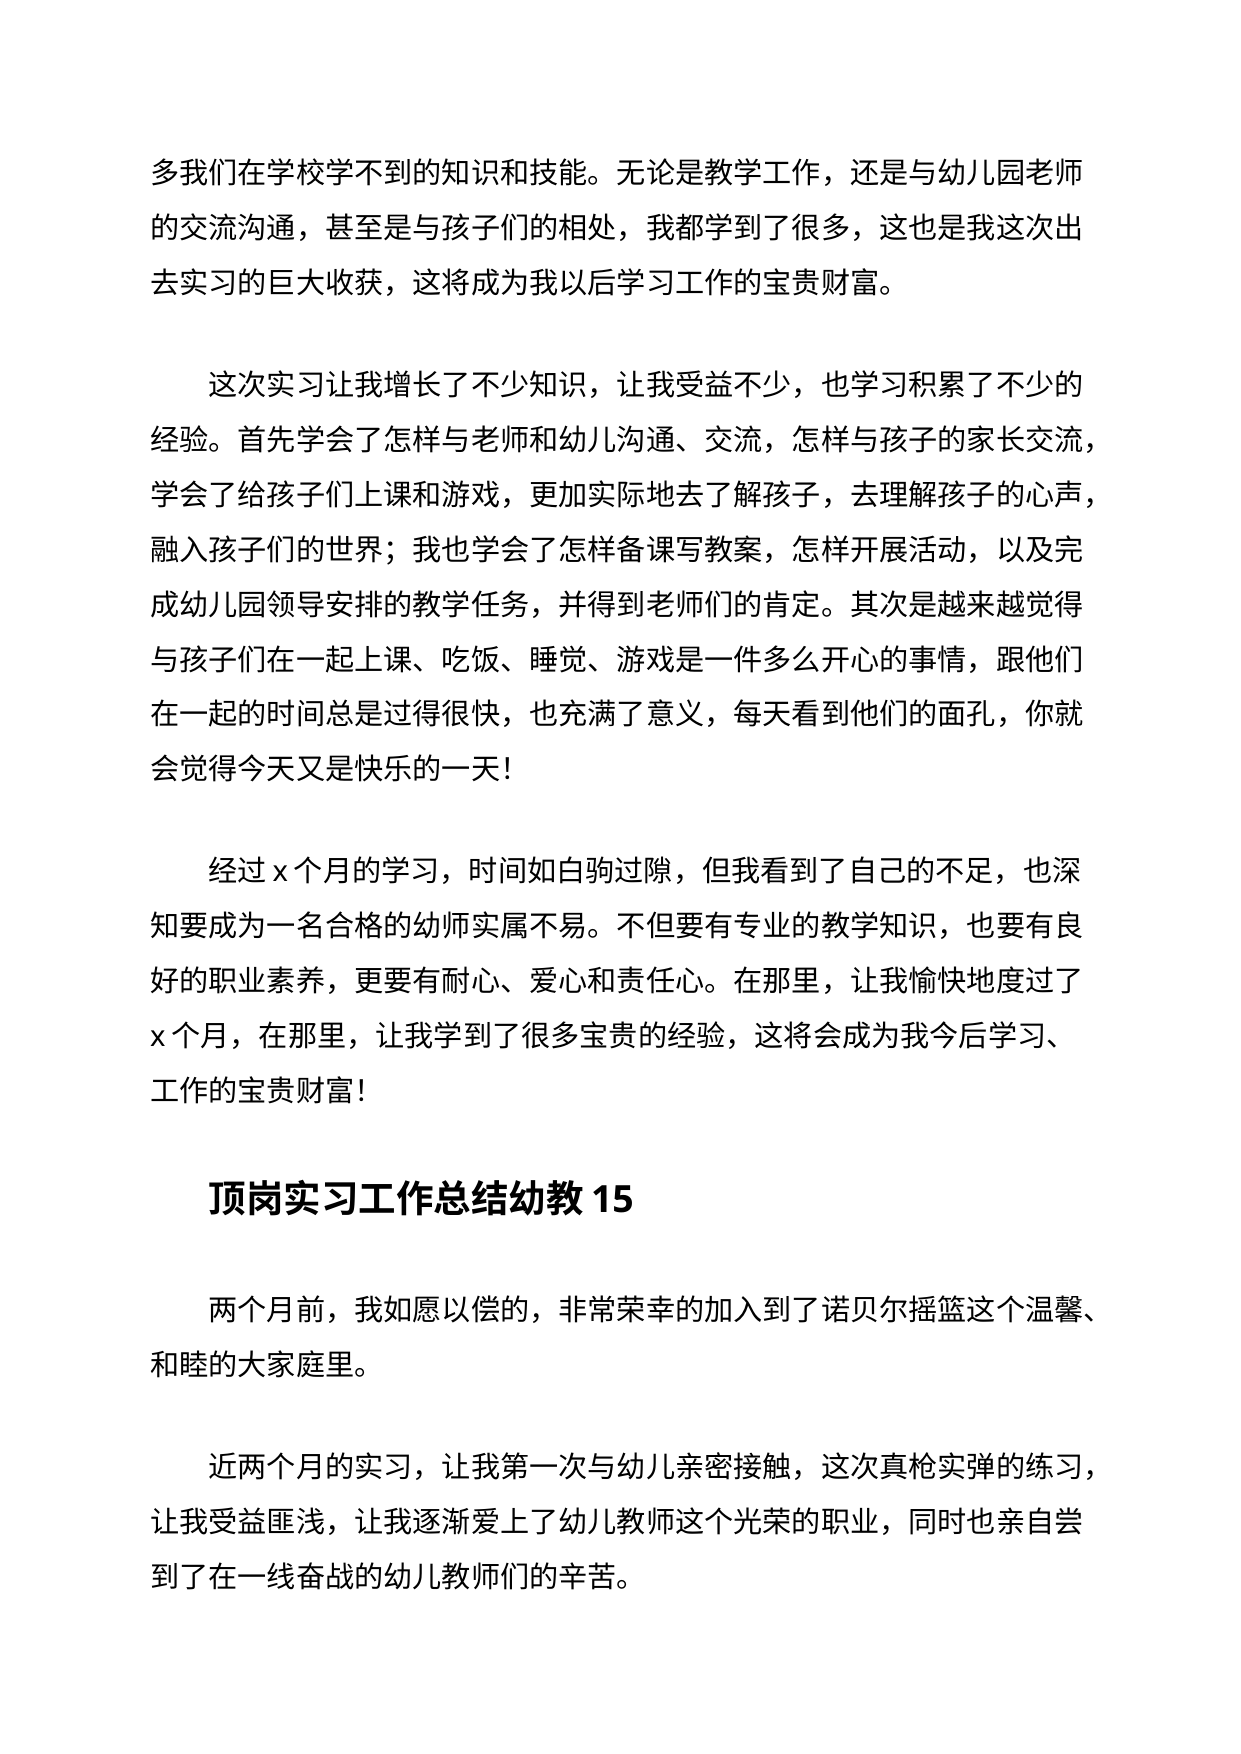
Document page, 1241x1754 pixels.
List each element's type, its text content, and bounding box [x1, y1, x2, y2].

text 顶岗实习工作总结幼教15 [150, 1169, 1090, 1224]
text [150, 150, 1090, 302]
text 两个月前，我如愿以偿的，非常荣幸的加入到了诺贝尔摇篮这个温馨、和睦的大家庭里。 [150, 1287, 1090, 1384]
text 经过x个月的学习，时间如白驹过隙，但我看到了自己的不足，也深知要成为一名合格的幼师实属不易。不但要有专业的教学知识，也要有良好的职业素养，更要有耐心、爱心和责任心。在那里，让我愉快地度过了x个月，在那里，让我学到了很多宝贵的经验，这将会成为我今后学习、工作的宝贵财富！ [150, 848, 1090, 1110]
text 这次实习让我增长了不少知识，让我受益不少，也学习积累了不少的经验。首先学会了怎样与老师和幼儿沟通、交流，怎样与孩子的家长交流，学会了给孩子们上课和游戏，更加实际地去了解孩子，去理解孩子的心声，融入孩子们的世界；我也学会了怎样备课写教案，怎样开展活动，以及完成幼儿园领导安排的教学任务，并得到老师们的肯定。其次是越来越觉得与孩子们在一起上课、吃饭、睡觉、游戏是一件多么开心的事情，跟他们在一起的时间总是过得很快，也充满了意义，每天看到他们的面孔，你就会觉得今天又是快乐的一天！ [150, 362, 1090, 788]
text 近两个月的实习，让我第一次与幼儿亲密接触，这次真枪实弹的练习，让我受益匪浅，让我逐渐爱上了幼儿教师这个光荣的职业，同时也亲自尝到了在一线奋战的幼儿教师们的辛苦。 [150, 1443, 1090, 1596]
